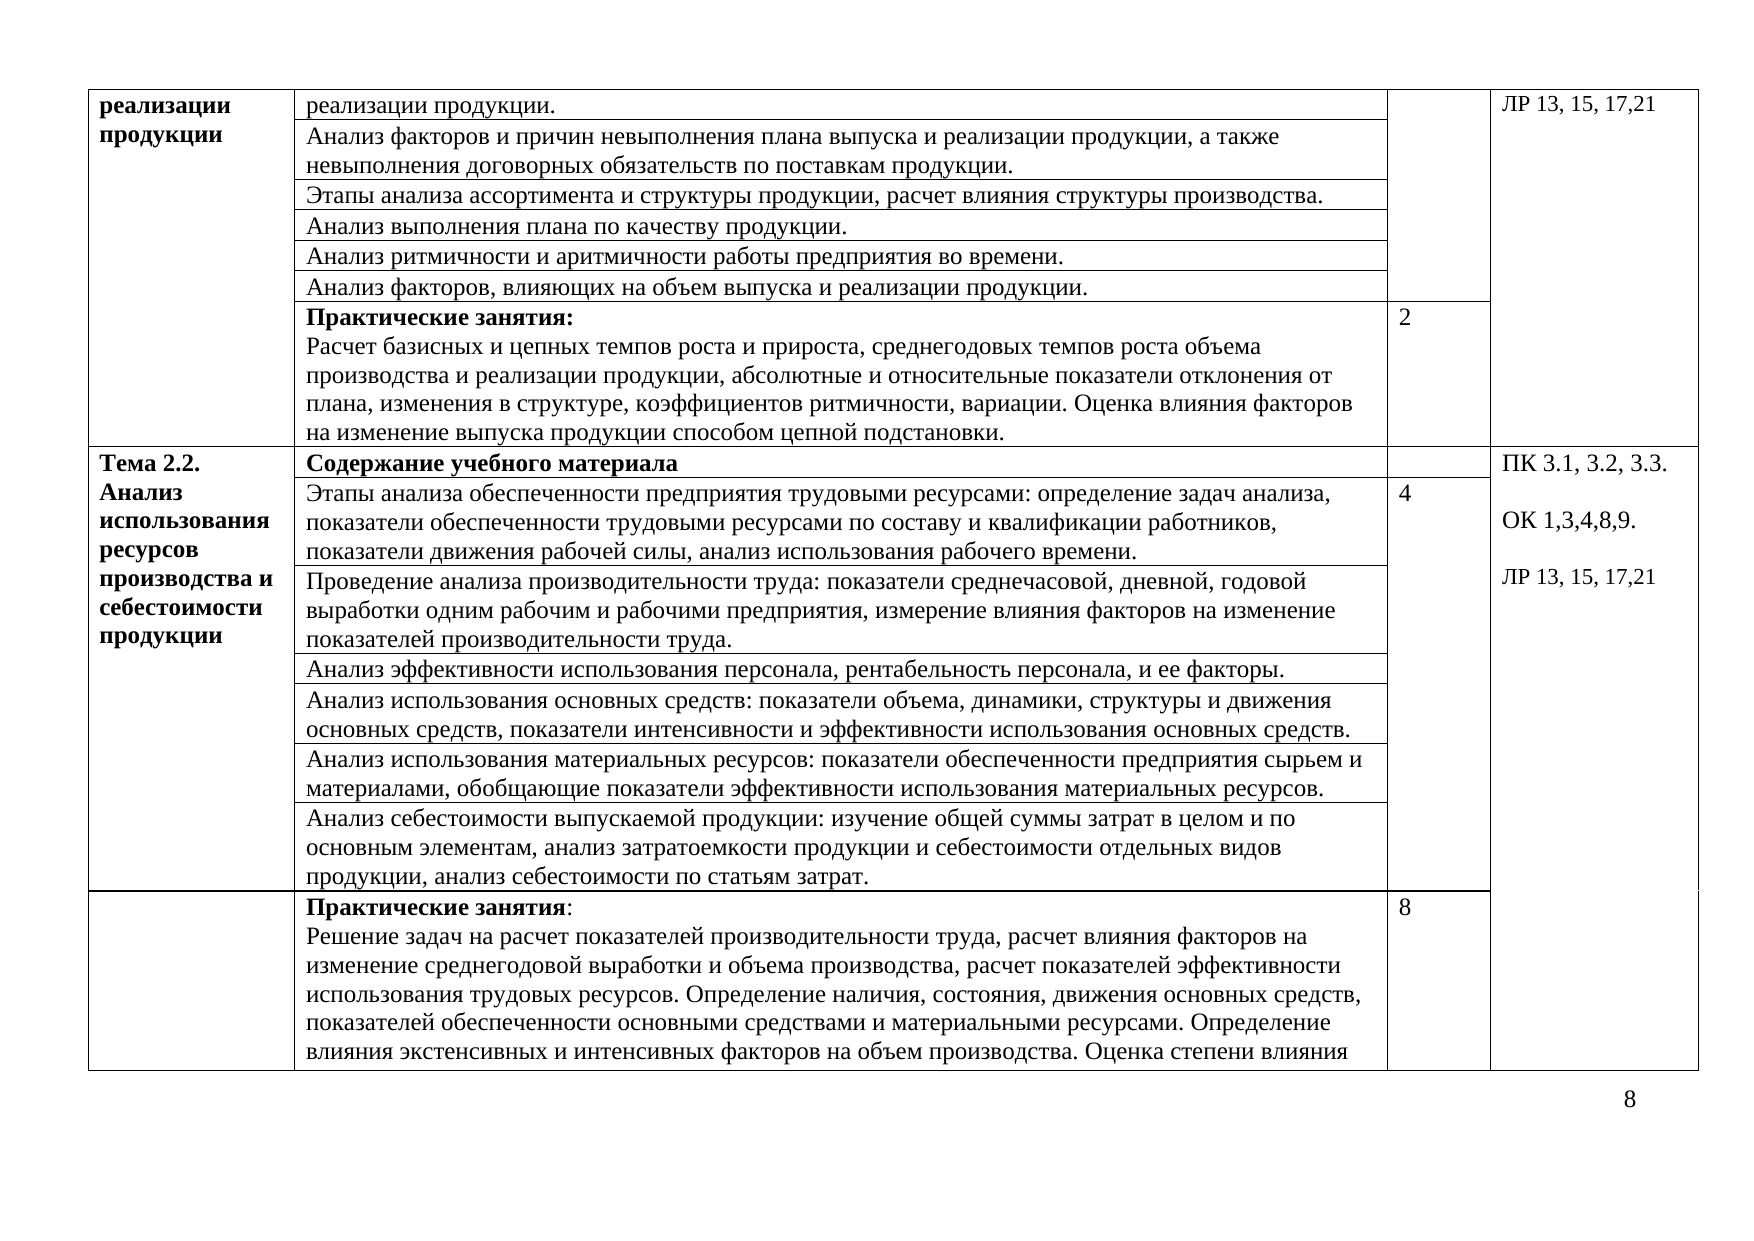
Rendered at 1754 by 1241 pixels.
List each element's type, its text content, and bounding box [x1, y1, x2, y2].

table_cell [1388, 447, 1490, 477]
table_cell Этапы анализа обеспеченности предприятия трудовыми ресурсами: определение задач анализа, показатели обеспеченности трудовыми ресурсами по составу и квалификации работников, показатели движения рабочей силы, анализ использования рабочего времени. [295, 478, 1387, 564]
table_cell Анализ выполнения плана по качеству продукции. [295, 210, 1387, 239]
table_cell 4 [1388, 90, 1490, 301]
table_cell Проведение анализа производительности труда: показатели среднечасовой, дневной, годовой выработки одним рабочим и рабочими предприятия, измерение влияния факторов на изменение показателей производительности труда. [295, 566, 1387, 653]
table_cell Содержание учебного материала [295, 447, 1387, 477]
table_cell Анализ факторов, влияющих на объем выпуска и реализации продукции. [295, 271, 1387, 301]
table_cell Анализ факторов и причин невыполнения плана выпуска и реализации продукции, а также невыполнения договорных обязательств по поставкам продукции. [295, 120, 1387, 178]
table_cell ПК 3.1, 3.2, 3.3. ОК 1,3,4,8,9. ЛР 13, 15, 17,21 [1491, 447, 1698, 890]
table_cell 4 [1388, 478, 1490, 890]
table_header [89, 892, 294, 1070]
table_header 8 [1388, 892, 1490, 1070]
table_cell 2 [1388, 302, 1490, 446]
table_header [1491, 891, 1698, 1070]
table_cell Анализ использования материальных ресурсов: показатели обеспеченности предприятия сырьем и материалами, обобщающие показатели эффективности использования материальных ресурсов. [295, 744, 1387, 802]
table_cell Анализ себестоимости выпускаемой продукции: изучение общей суммы затрат в целом и по основным элементам, анализ затратоемкости продукции и себестоимости отдельных видов продукции, анализ себестоимости по статьям затрат. [295, 803, 1387, 890]
table_cell Этапы анализа ассортимента и структуры продукции, расчет влияния структуры производства. [295, 180, 1387, 209]
table_cell Анализ использования основных средств: показатели объема, динамики, структуры и движения основных средств, показатели интенсивности и эффективности использования основных средств. [295, 684, 1387, 742]
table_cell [295, 90, 1387, 119]
table_cell Тема 2.2. Анализ использования ресурсов производства и себестоимости продукции [89, 447, 294, 890]
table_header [295, 892, 1387, 1070]
table_cell Практические занятия: Расчет базисных и цепных темпов роста и прироста, среднегодовых темпов роста объема производства и реализации продукции, абсолютные и относительные показатели отклонения от плана, изменения в структуре, коэффициентов ритмичности, вариации. Оценка влияния факторов на изменение выпуска продукции способом цепной подстановки. [295, 302, 1387, 446]
table_cell Анализ ритмичности и аритмичности работы предприятия во времени. [295, 241, 1387, 270]
table_cell Анализ эффективности использования персонала, рентабельность персонала, и ее факторы. [295, 654, 1387, 683]
